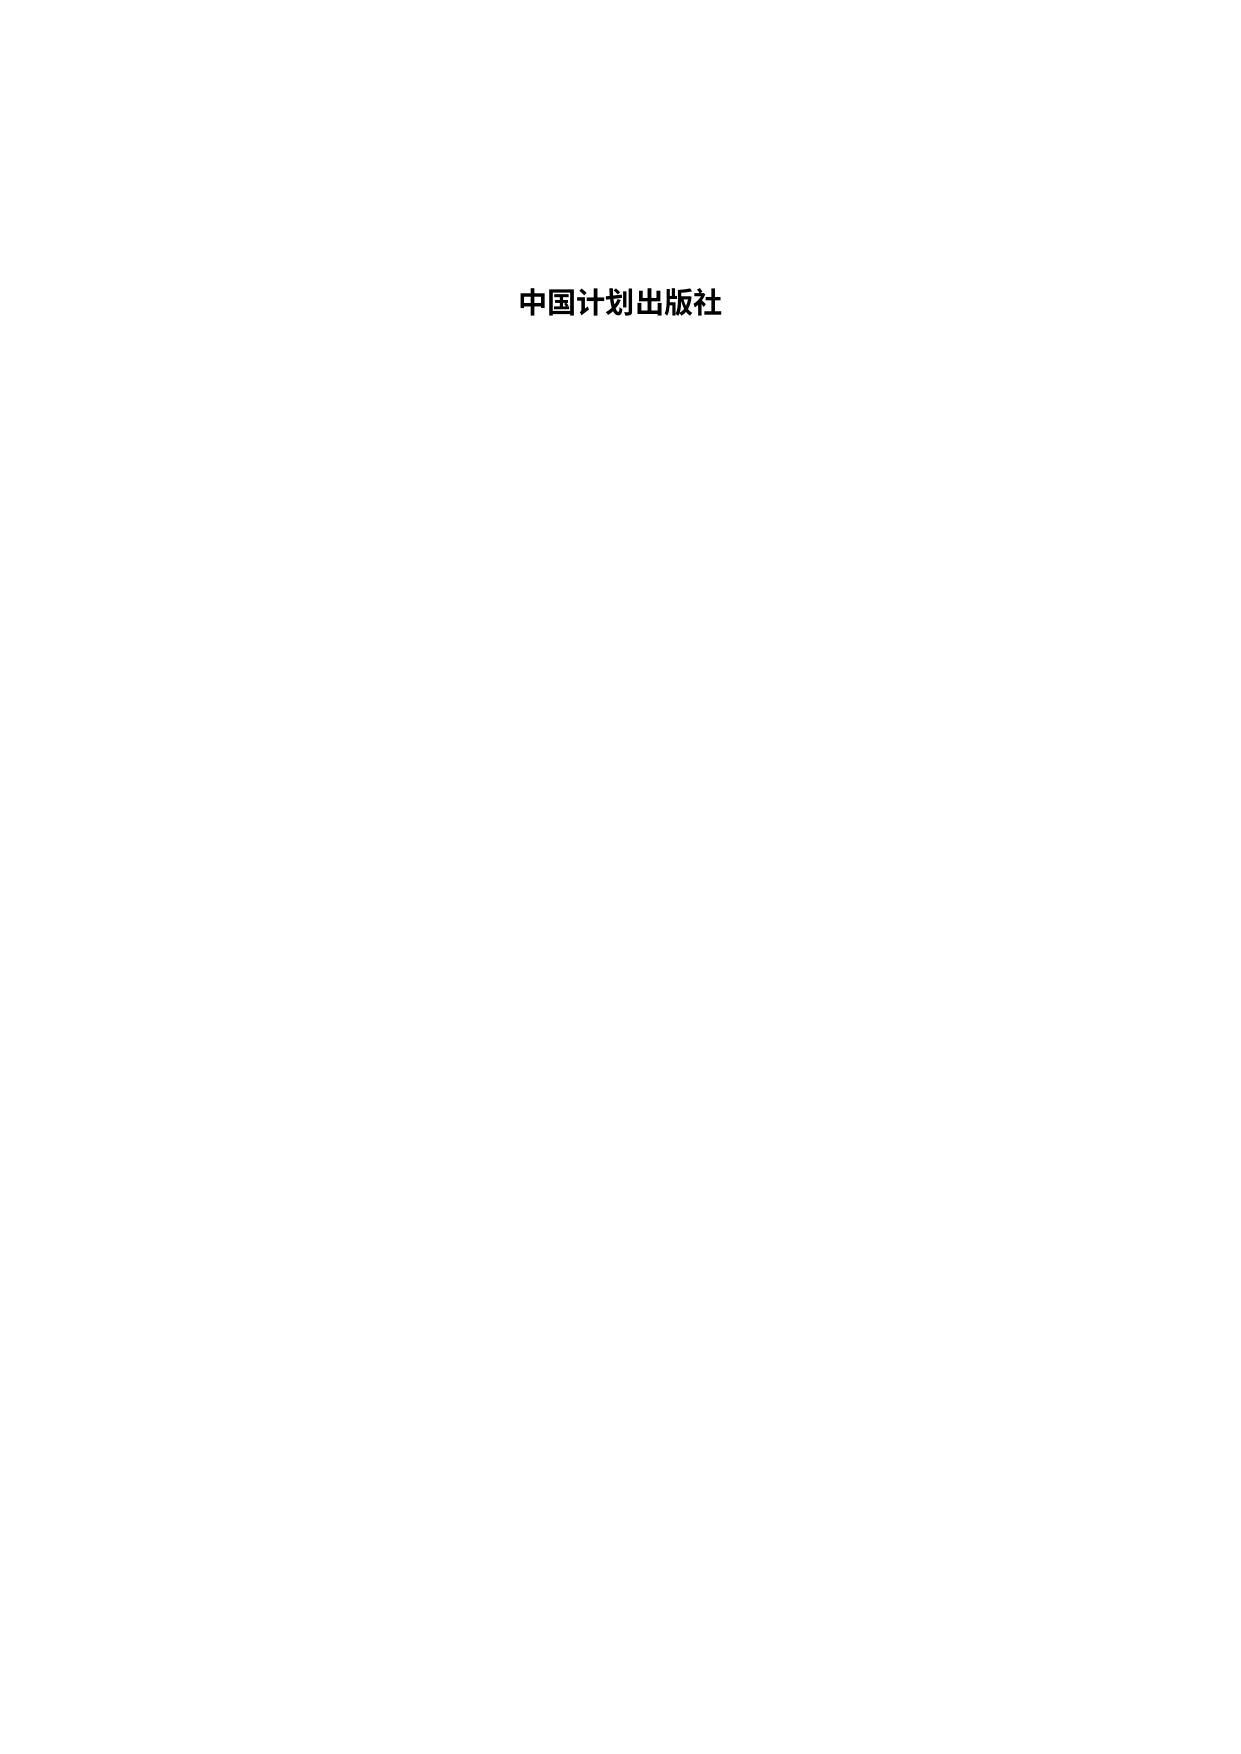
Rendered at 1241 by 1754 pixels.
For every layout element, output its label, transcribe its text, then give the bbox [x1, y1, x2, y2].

text 中国计划出版社 [187, 269, 1053, 334]
